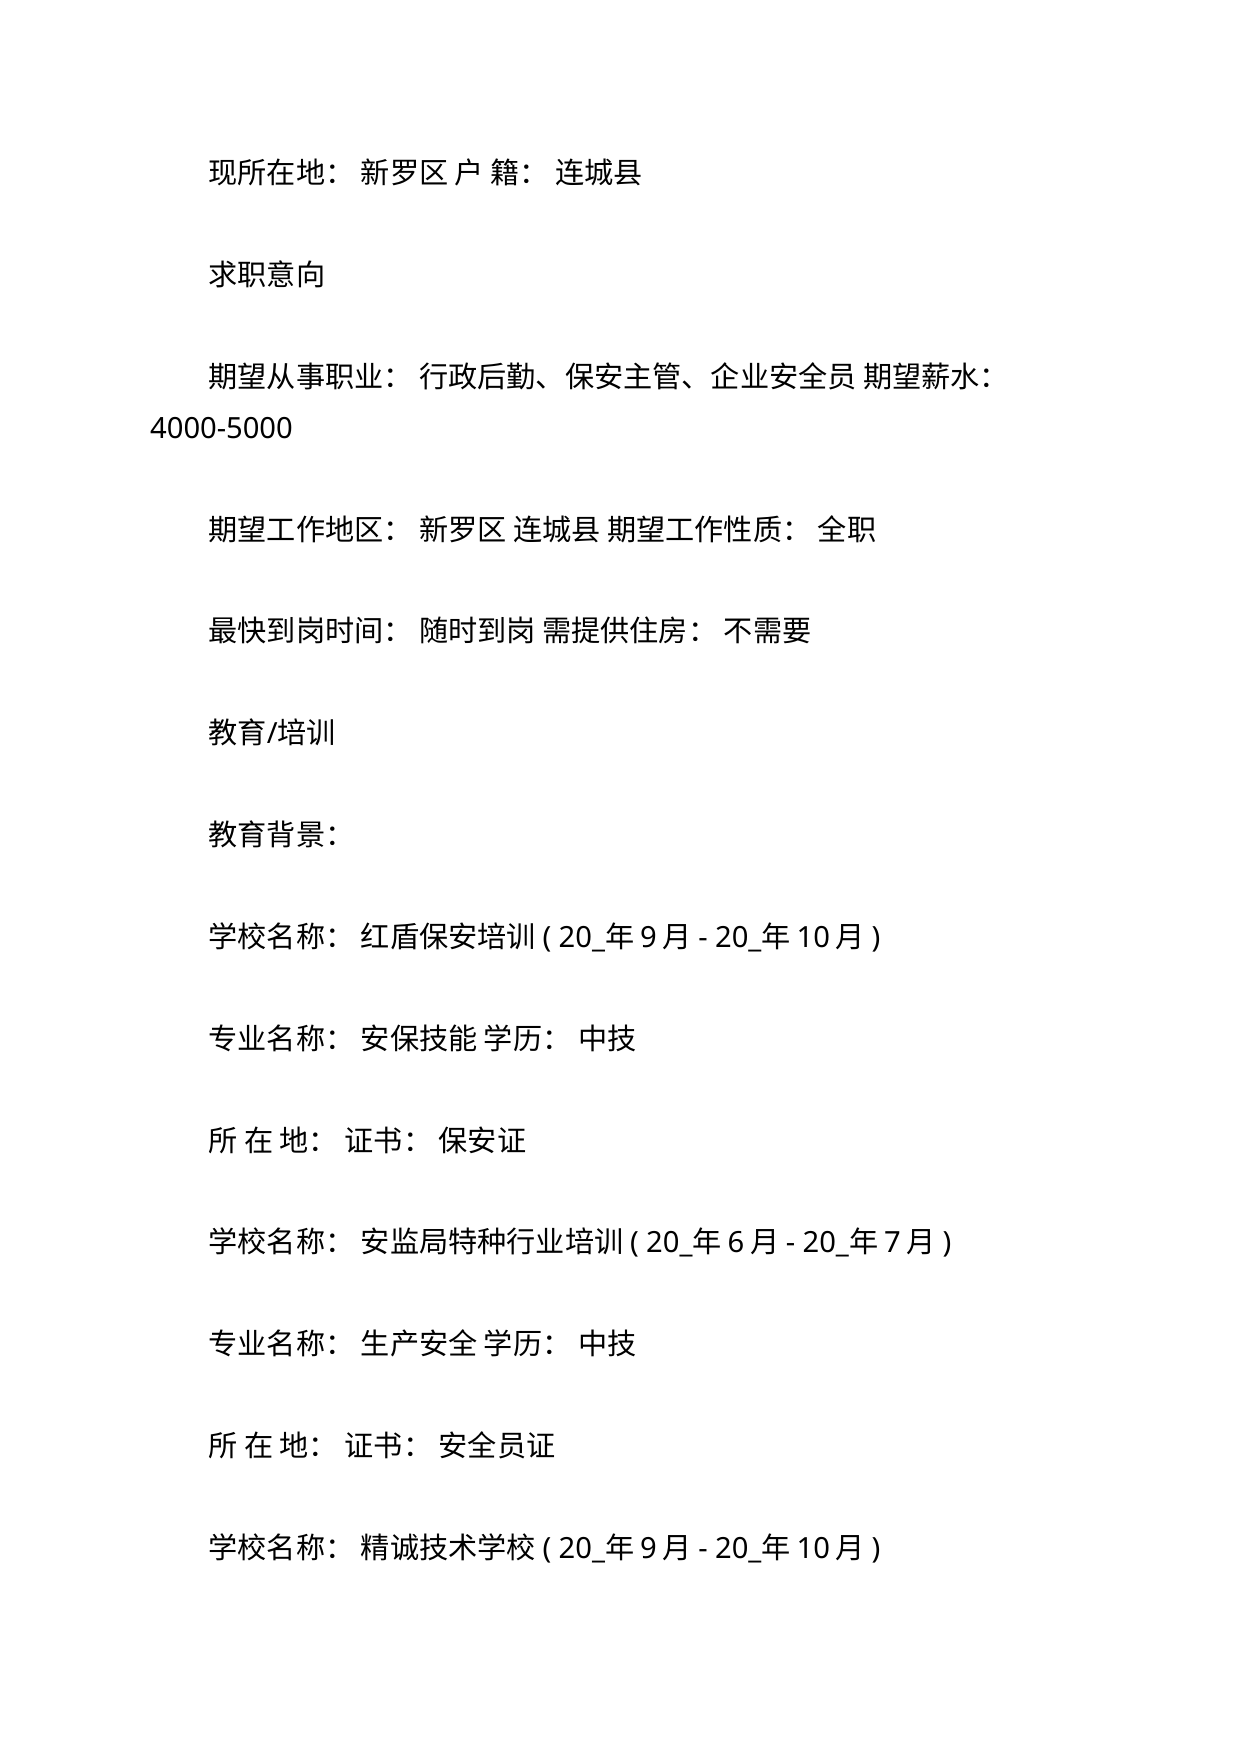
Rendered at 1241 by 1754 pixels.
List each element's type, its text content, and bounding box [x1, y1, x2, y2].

text 专业名称： 生产安全 学历： 中技 [150, 1321, 1090, 1363]
text 期望工作地区： 新罗区 连城县 期望工作性质： 全职 [150, 506, 1090, 548]
text 学校名称： 红盾保安培训 ( 20_年9月 - 20_年10月 ) [150, 913, 1090, 956]
text 期望从事职业： 行政后勤、保安主管、企业安全员 期望薪水： 4000-5000 [150, 353, 1090, 447]
text 现所在地： 新罗区 户 籍： 连城县 [150, 150, 1090, 192]
text 所 在 地： 证书： 安全员证 [150, 1423, 1090, 1465]
text 所 在 地： 证书： 保安证 [150, 1117, 1090, 1159]
text 学校名称： 安监局特种行业培训 ( 20_年6月 - 20_年7月 ) [150, 1219, 1090, 1261]
text 教育/培训 [150, 710, 1090, 752]
text 求职意向 [150, 252, 1090, 294]
text 教育背景： [150, 812, 1090, 854]
text 专业名称： 安保技能 学历： 中技 [150, 1015, 1090, 1058]
text 学校名称： 精诚技术学校 ( 20_年9月 - 20_年10月 ) [150, 1524, 1090, 1567]
text 最快到岗时间： 随时到岗 需提供住房： 不需要 [150, 608, 1090, 650]
